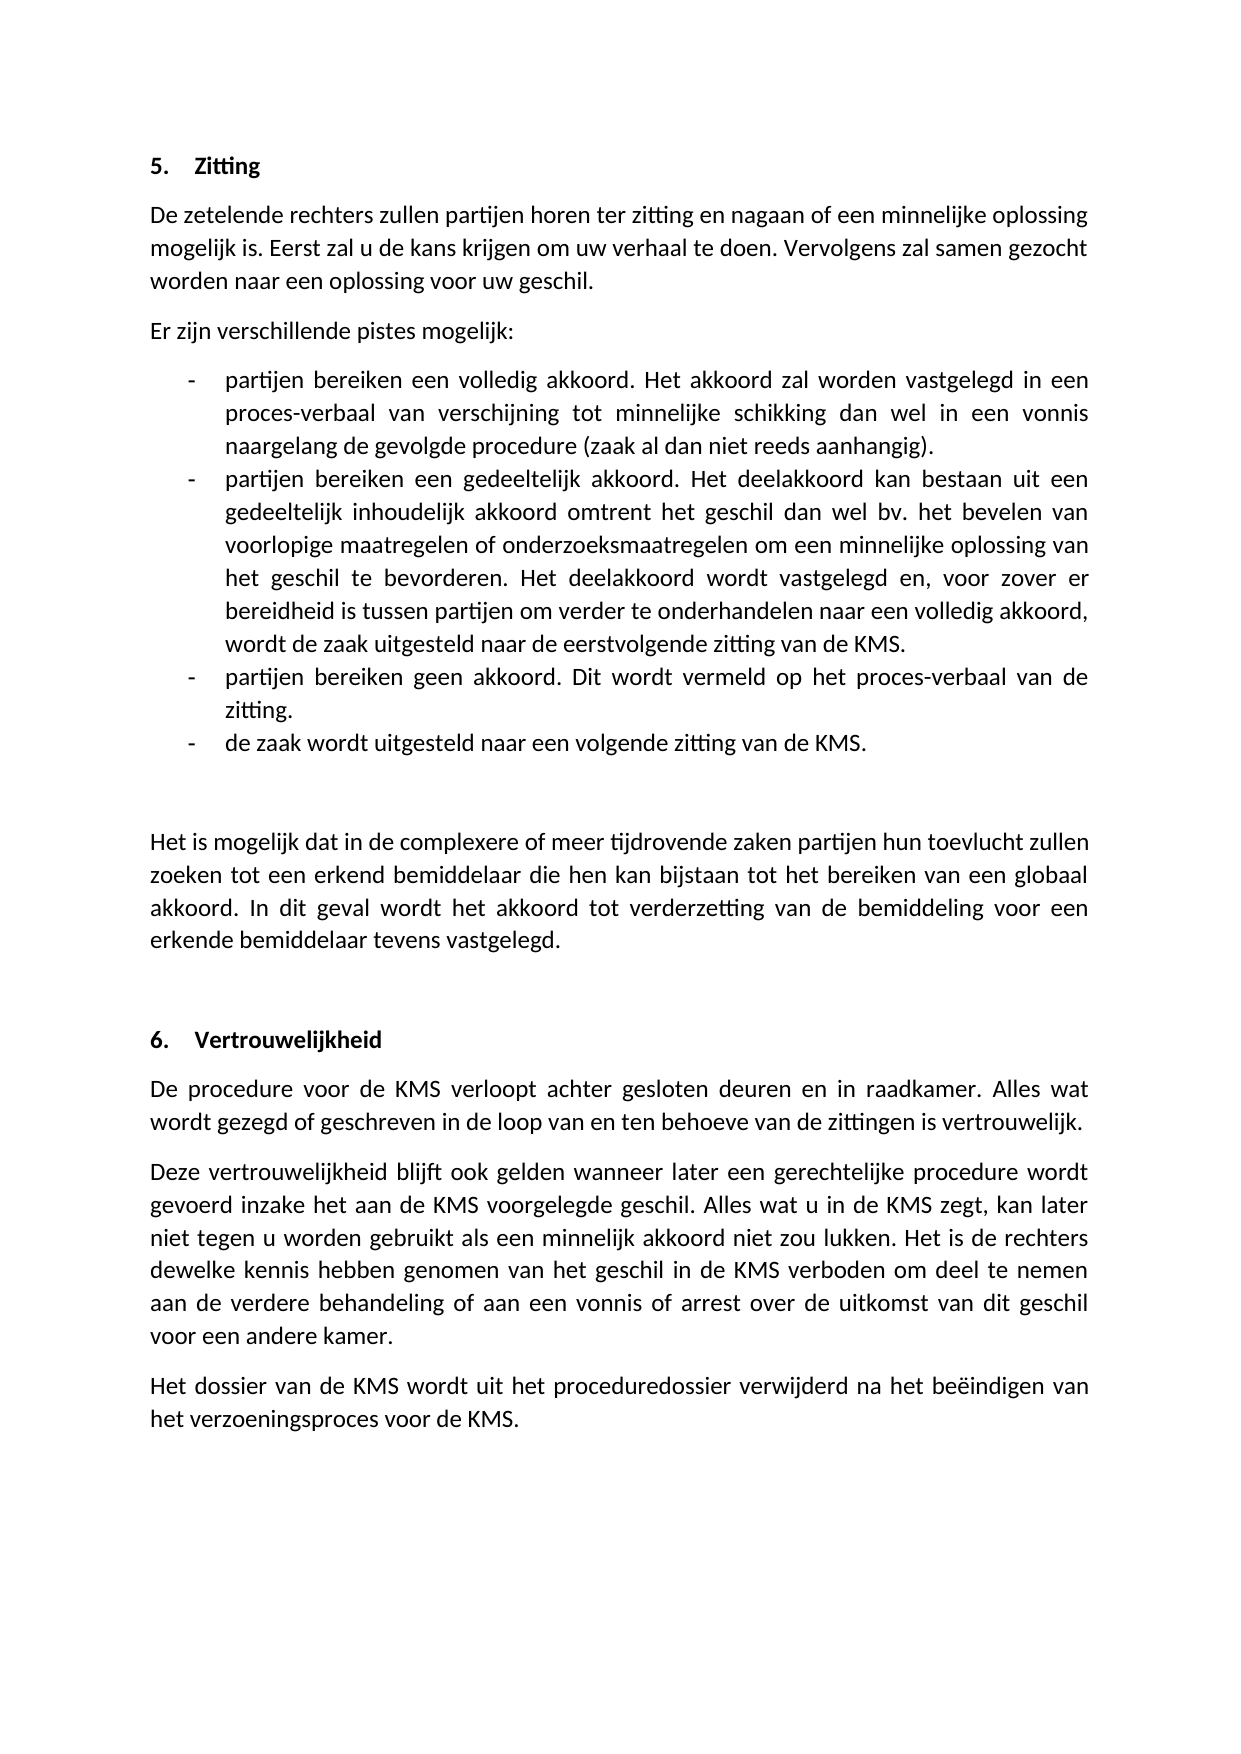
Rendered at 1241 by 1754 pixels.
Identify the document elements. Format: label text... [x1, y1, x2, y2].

list partijen bereiken geen akkoord. Dit wordt vermeld op het proces-verbaal van de zitting. [187, 661, 1090, 724]
text Deze vertrouwelijkheid blijft ook gelden wanneer later een gerechtelijke procedure wordt gevoerd inzake het aan de KMS voorgelegde geschil. Alles wat u in de KMS zegt, kan later niet tegen u worden gebruikt als een minnelijk akkoord niet zou lukken. Het is de rechters dewelke kennis hebben genomen van het geschil in de KMS verboden om deel te nemen aan de verdere behandeling of aan een vonnis of arrest over de uitkomst van dit geschil voor een andere kamer. [150, 1156, 1090, 1351]
text Er zijn verschillende pistes mogelijk: [150, 315, 1090, 346]
list Vertrouwelijkheid [150, 1024, 1090, 1054]
list de zaak wordt uitgesteld naar een volgende zitting van de KMS. [187, 727, 1090, 757]
list Zitting [150, 150, 1090, 181]
text Het dossier van de KMS wordt uit het proceduredossier verwijderd na het beëindigen van het verzoeningsproces voor de KMS. [150, 1370, 1090, 1433]
text De procedure voor de KMS verloopt achter gesloten deuren en in raadkamer. Alles wat wordt gezegd of geschreven in de loop van en ten behoeve van de zittingen is vertrouwelijk. [150, 1073, 1090, 1137]
text De zetelende rechters zullen partijen horen ter zitting en nagaan of een minnelijke oplossing mogelijk is. Eerst zal u de kans krijgen om uw verhaal te doen. Vervolgens zal samen gezocht worden naar een oplossing voor uw geschil. [150, 199, 1090, 296]
list partijen bereiken een volledig akkoord. Het akkoord zal worden vastgelegd in een proces-verbaal van verschijning tot minnelijke schikking dan wel in een vonnis naargelang de gevolgde procedure (zaak al dan niet reeds aanhangig). [187, 364, 1090, 461]
text Het is mogelijk dat in de complexere of meer tijdrovende zaken partijen hun toevlucht zullen zoeken tot een erkend bemiddelaar die hen kan bijstaan tot het bereiken van een globaal akkoord. In dit geval wordt het akkoord tot verderzetting van de bemiddeling voor een erkende bemiddelaar tevens vastgelegd. [150, 826, 1090, 955]
list partijen bereiken een gedeeltelijk akkoord. Het deelakkoord kan bestaan uit een gedeeltelijk inhoudelijk akkoord omtrent het geschil dan wel bv. het bevelen van voorlopige maatregelen of onderzoeksmaatregelen om een minnelijke oplossing van het geschil te bevorderen. Het deelakkoord wordt vastgelegd en, voor zover er bereidheid is tussen partijen om verder te onderhandelen naar een volledig akkoord, wordt de zaak uitgesteld naar de eerstvolgende zitting van de KMS. [187, 463, 1090, 658]
